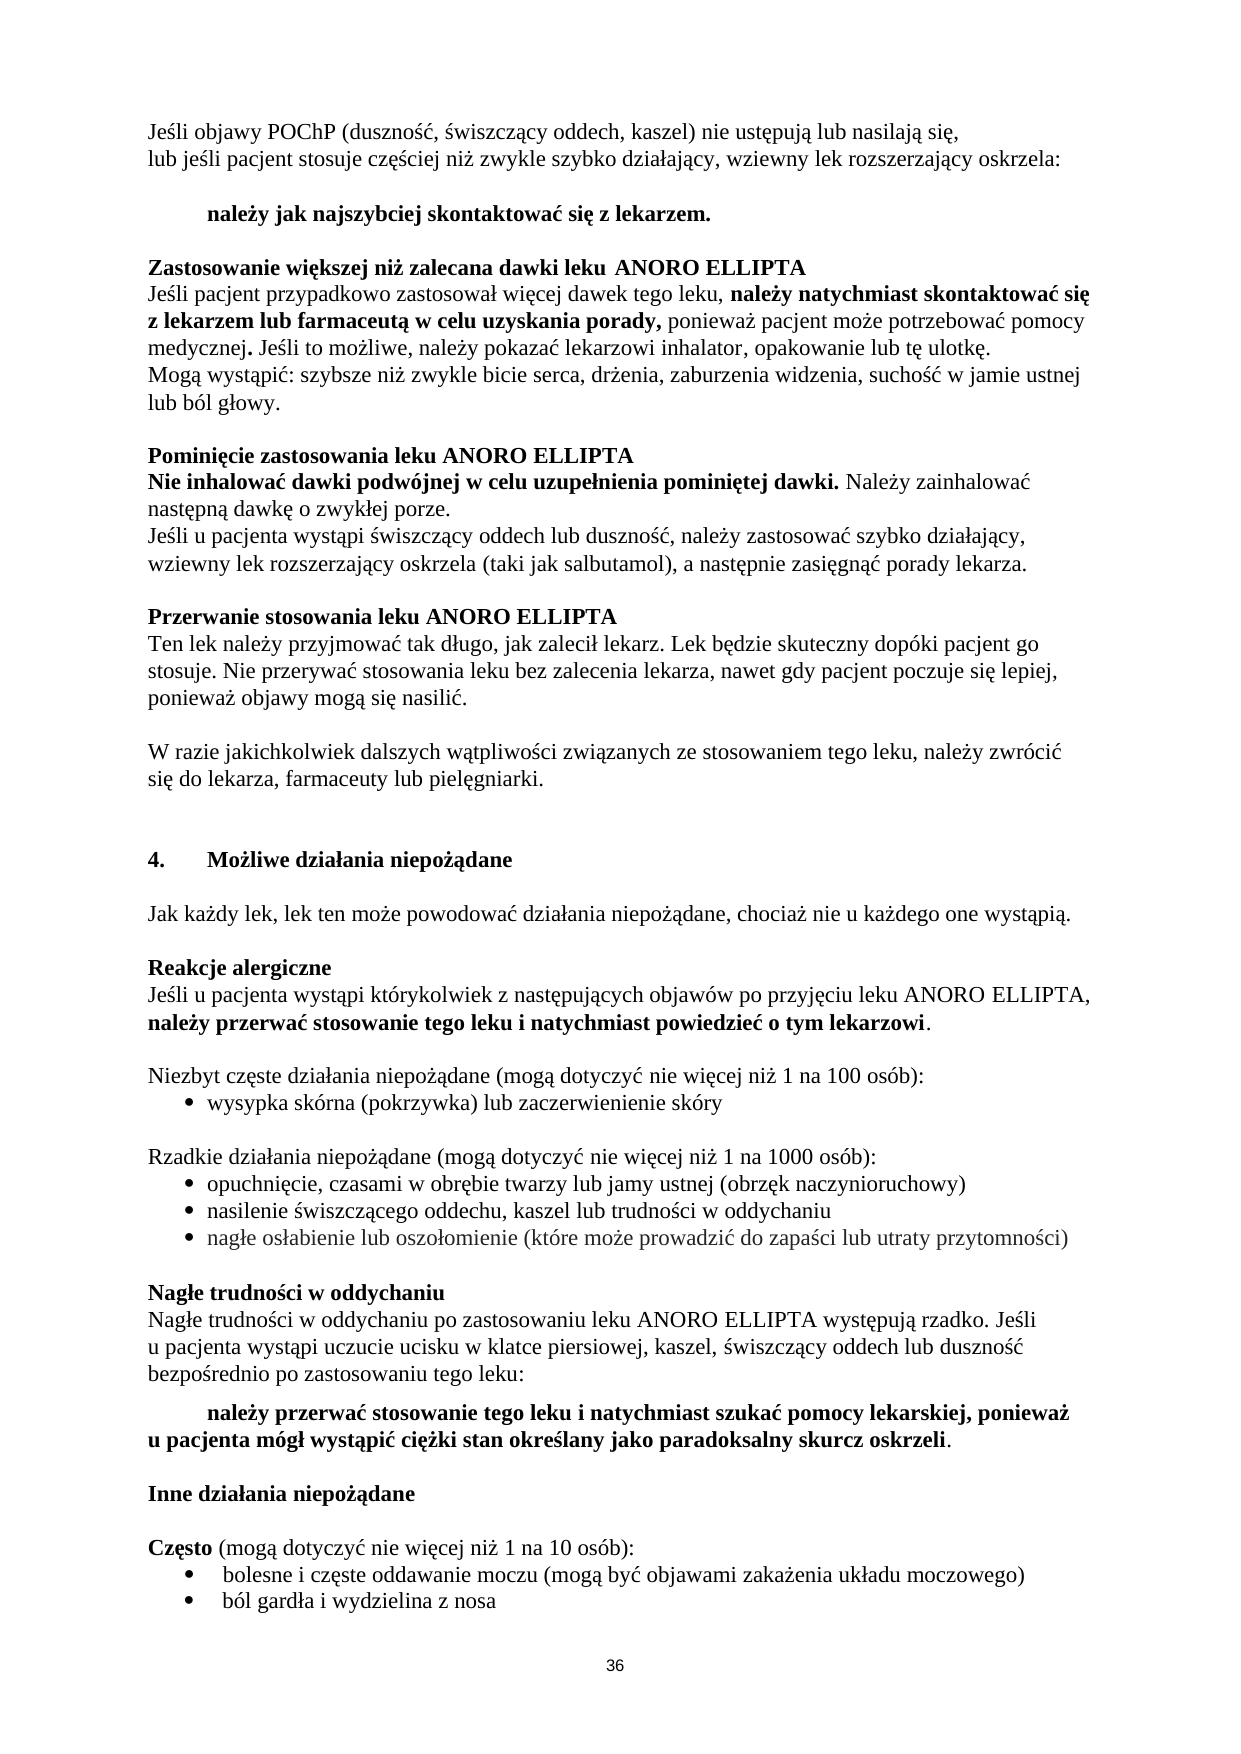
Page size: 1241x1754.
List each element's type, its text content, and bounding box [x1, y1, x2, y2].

text Jak każdy lek, lek ten może powodować działania niepożądane, chociaż nie u każdego one wystąpią. [148, 900, 1092, 927]
text należy przerwać stosowanie tego leku i natychmiast szukać pomocy lekarskiej, ponieważ u pacjenta mógł wystąpić ciężki stan określany jako paradoksalny skurcz oskrzeli. [148, 1399, 1092, 1453]
text Jeśli u pacjenta wystąpi świszczący oddech lub duszność, należy zastosować szybko działający, wziewny lek rozszerzający oskrzela (taki jak salbutamol), a następnie zasięgnąć porady lekarza. [148, 522, 1092, 576]
list Mogą wystąpić: szybsze niż zwykle bicie serca, drżenia, zaburzenia widzenia, suchość w jamie ustnej lub ból głowy. [148, 361, 1093, 415]
list opuchnięcie, czasami w obrębie twarzy lub jamy ustnej (obrzęk naczynioruchowy) [185, 1170, 1092, 1197]
list ból gardła i wydzielina z nosa [185, 1587, 1092, 1614]
list Jeśli pacjent przypadkowo zastosował więcej dawek tego leku, należy natychmiast skontaktować się z lekarzem lub farmaceutą w celu uzyskania porady, ponieważ pacjent może potrzebować pomocy medycznej. Jeśli to możliwe, należy pokazać lekarzowi inhalator, opakowanie lub tę ulotkę. [148, 280, 1093, 361]
text Jeśli objawy POChP (duszność, świszczący oddech, kaszel) nie ustępują lub nasilają się, lub jeśli pacjent stosuje częściej niż zwykle szybko działający, wziewny lek rozszerzający oskrzela: [148, 118, 1092, 172]
text Przerwanie stosowania leku ANORO ELLIPTA [148, 603, 1092, 630]
text W razie jakichkolwiek dalszych wątpliwości związanych ze stosowaniem tego leku, należy zwrócić się do lekarza, farmaceuty lub pielęgniarki. [148, 738, 1092, 792]
text Zastosowanie większej niż zalecana dawki leku ANORO ELLIPTA [148, 253, 1092, 280]
list wysypka skórna (pokrzywka) lub zaczerwienienie skóry [185, 1089, 1092, 1116]
text Pominięcie zastosowania leku ANORO ELLIPTA [148, 442, 1092, 468]
text Reakcje alergiczne [148, 954, 1092, 981]
text Jeśli u pacjenta wystąpi którykolwiek z następujących objawów po przyjęciu leku ANORO ELLIPTA, należy przerwać stosowanie tego leku i natychmiast powiedzieć o tym lekarzowi. [148, 981, 1092, 1035]
text Inne działania niepożądane [148, 1480, 1092, 1507]
text Ten lek należy przyjmować tak długo, jak zalecił lekarz. Lek będzie skuteczny dopóki pacjent go stosuje. Nie przerywać stosowania leku bez zalecenia lekarza, nawet gdy pacjent poczuje się lepiej, ponieważ objawy mogą się nasilić. [148, 630, 1092, 711]
list nasilenie świszczącego oddechu, kaszel lub trudności w oddychaniu [185, 1197, 1092, 1224]
text 4. Możliwe działania niepożądane [148, 846, 1093, 873]
text Nagłe trudności w oddychaniu po zastosowaniu leku ANORO ELLIPTA występują rzadko. Jeśli u pacjenta wystąpi uczucie ucisku w klatce piersiowej, kaszel, świszczący oddech lub duszność bezpośrednio po zastosowaniu tego leku: [148, 1305, 1092, 1387]
text Nagłe trudności w oddychaniu [148, 1278, 1092, 1305]
text Rzadkie działania niepożądane (mogą dotyczyć nie więcej niż 1 na 1000 osób): [148, 1143, 1092, 1170]
text Często (mogą dotyczyć nie więcej niż 1 na 10 osób): [148, 1534, 1092, 1561]
list nagłe osłabienie lub oszołomienie (które może prowadzić do zapaści lub utraty przytomności) [185, 1224, 1092, 1251]
list bolesne i częste oddawanie moczu (mogą być objawami zakażenia układu moczowego) [185, 1561, 1092, 1587]
text Niezbyt częste działania niepożądane (mogą dotyczyć nie więcej niż 1 na 100 osób): [148, 1062, 1092, 1089]
text należy jak najszybciej skontaktować się z lekarzem. [148, 199, 1092, 226]
text Nie inhalować dawki podwójnej w celu uzupełnienia pominiętej dawki. Należy zainhalować następną dawkę o zwykłej porze. [148, 468, 1092, 522]
